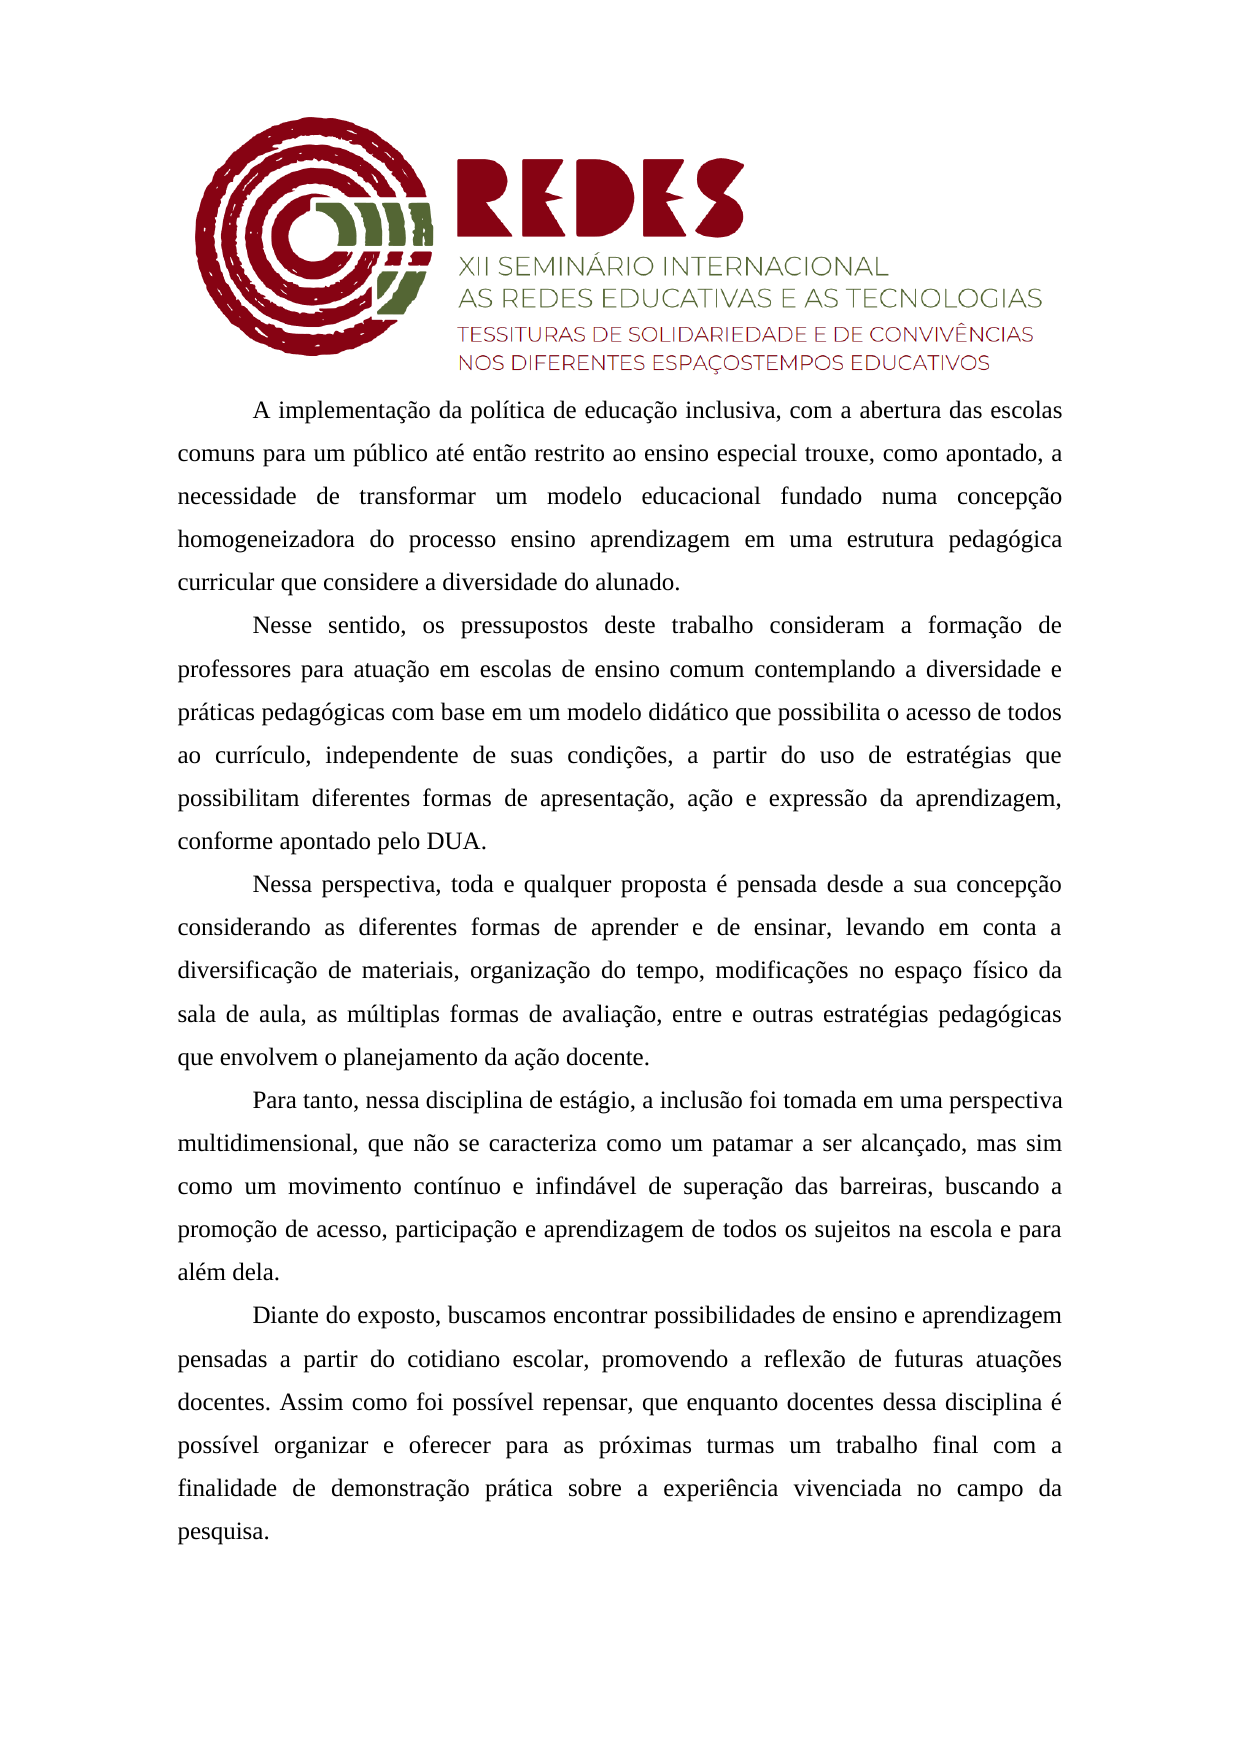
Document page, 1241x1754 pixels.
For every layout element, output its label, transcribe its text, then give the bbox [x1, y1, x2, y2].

text A implementação da política de educação inclusiva, com a abertura das escolas comuns para um público até então restrito ao ensino especial trouxe, como apontado, a necessidade de transformar um modelo educacional fundado numa concepção homogeneizadora do processo ensino aprendizagem em uma estrutura pedagógica curricular que considere a diversidade do alunado. [177, 395, 1063, 596]
text Nessa perspectiva, toda e qualquer proposta é pensada desde a sua concepção considerando as diferentes formas de aprender e de ensinar, levando em conta a diversificação de materiais, organização do tempo, modificações no espaço físico da sala de aula, as múltiplas formas de avaliação, entre e outras estratégias pedagógicas que envolvem o planejamento da ação docente. [177, 869, 1063, 1071]
text Nesse sentido, os pressupostos deste trabalho consideram a formação de professores para atuação em escolas de ensino comum contemplando a diversidade e práticas pedagógicas com base em um modelo didático que possibilita o acesso de todos ao currículo, independente de suas condições, a partir do uso de estratégias que possibilitam diferentes formas de apresentação, ação e expressão da aprendizagem, conforme apontado pelo DUA. [177, 611, 1063, 855]
text Diante do exposto, buscamos encontrar possibilidades de ensino e aprendizagem pensadas a partir do cotidiano escolar, promovendo a reflexão de futuras atuações docentes. Assim como foi possível repensar, que enquanto docentes dessa disciplina é possível organizar e oferecer para as próximas turmas um trabalho final com a finalidade de demonstração prática sobre a experiência vivenciada no campo da pesquisa. [177, 1301, 1063, 1545]
picture [177, 104, 1063, 395]
text Para tanto, nessa disciplina de estágio, a inclusão foi tomada em uma perspectiva multidimensional, que não se caracteriza como um patamar a ser alcançado, mas sim como um movimento contínuo e infindável de superação das barreiras, buscando a promoção de acesso, participação e aprendizagem de todos os sujeitos na escola e para além dela. [177, 1085, 1063, 1286]
